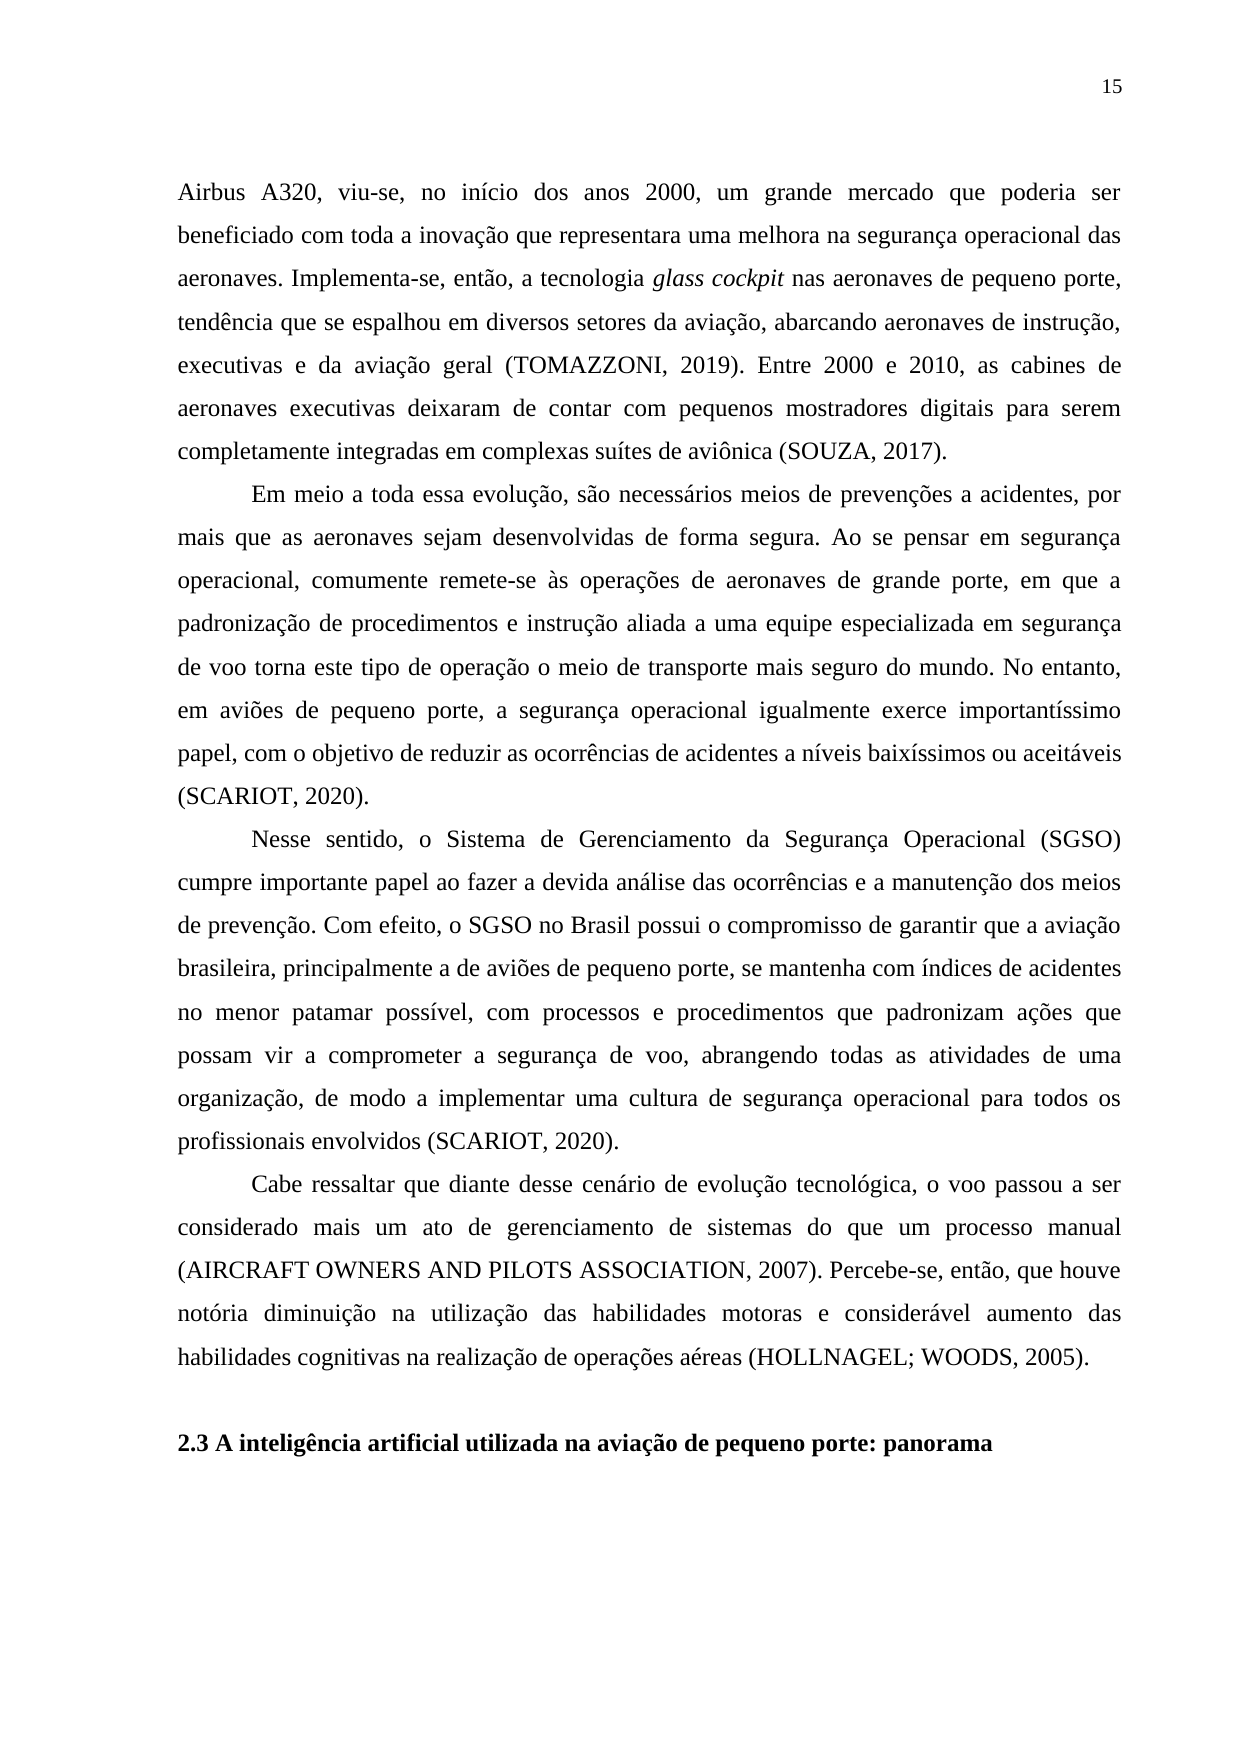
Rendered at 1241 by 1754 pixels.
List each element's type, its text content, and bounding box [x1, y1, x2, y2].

text Nesse sentido, o Sistema de Gerenciamento da Segurança Operacional (SGSO) cumpre importante papel ao fazer a devida análise das ocorrências e a manutenção dos meios de prevenção. Com efeito, o SGSO no Brasil possui o compromisso de garantir que a aviação brasileira, principalmente a de aviões de pequeno porte, se mantenha com índices de acidentes no menor patamar possível, com processos e procedimentos que padronizam ações que possam vir a comprometer a segurança de voo, abrangendo todas as atividades de uma organização, de modo a implementar uma cultura de segurança operacional para todos os profissionais envolvidos (SCARIOT, 2020). [177, 824, 1122, 1155]
text Em meio a toda essa evolução, são necessários meios de prevenções a acidentes, por mais que as aeronaves sejam desenvolvidas de forma segura. Ao se pensar em segurança operacional, comumente remete-se às operações de aeronaves de grande porte, em que a padronização de procedimentos e instrução aliada a uma equipe especializada em segurança de voo torna este tipo de operação o meio de transporte mais seguro do mundo. No entanto, em aviões de pequeno porte, a segurança operacional igualmente exerce importantíssimo papel, com o objetivo de reduzir as ocorrências de acidentes a níveis baixíssimos ou aceitáveis (SCARIOT, 2020). [177, 479, 1122, 810]
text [177, 177, 1122, 465]
text 2.3 A inteligência artificial utilizada na aviação de pequeno porte: panorama [177, 1428, 1122, 1457]
text Cabe ressaltar que diante desse cenário de evolução tecnológica, o voo passou a ser considerado mais um ato de gerenciamento de sistemas do que um processo manual (AIRCRAFT OWNERS AND PILOTS ASSOCIATION, 2007). Percebe-se, então, que houve notória diminuição na utilização das habilidades motoras e considerável aumento das habilidades cognitivas na realização de operações aéreas (HOLLNAGEL; WOODS, 2005). [177, 1169, 1122, 1370]
